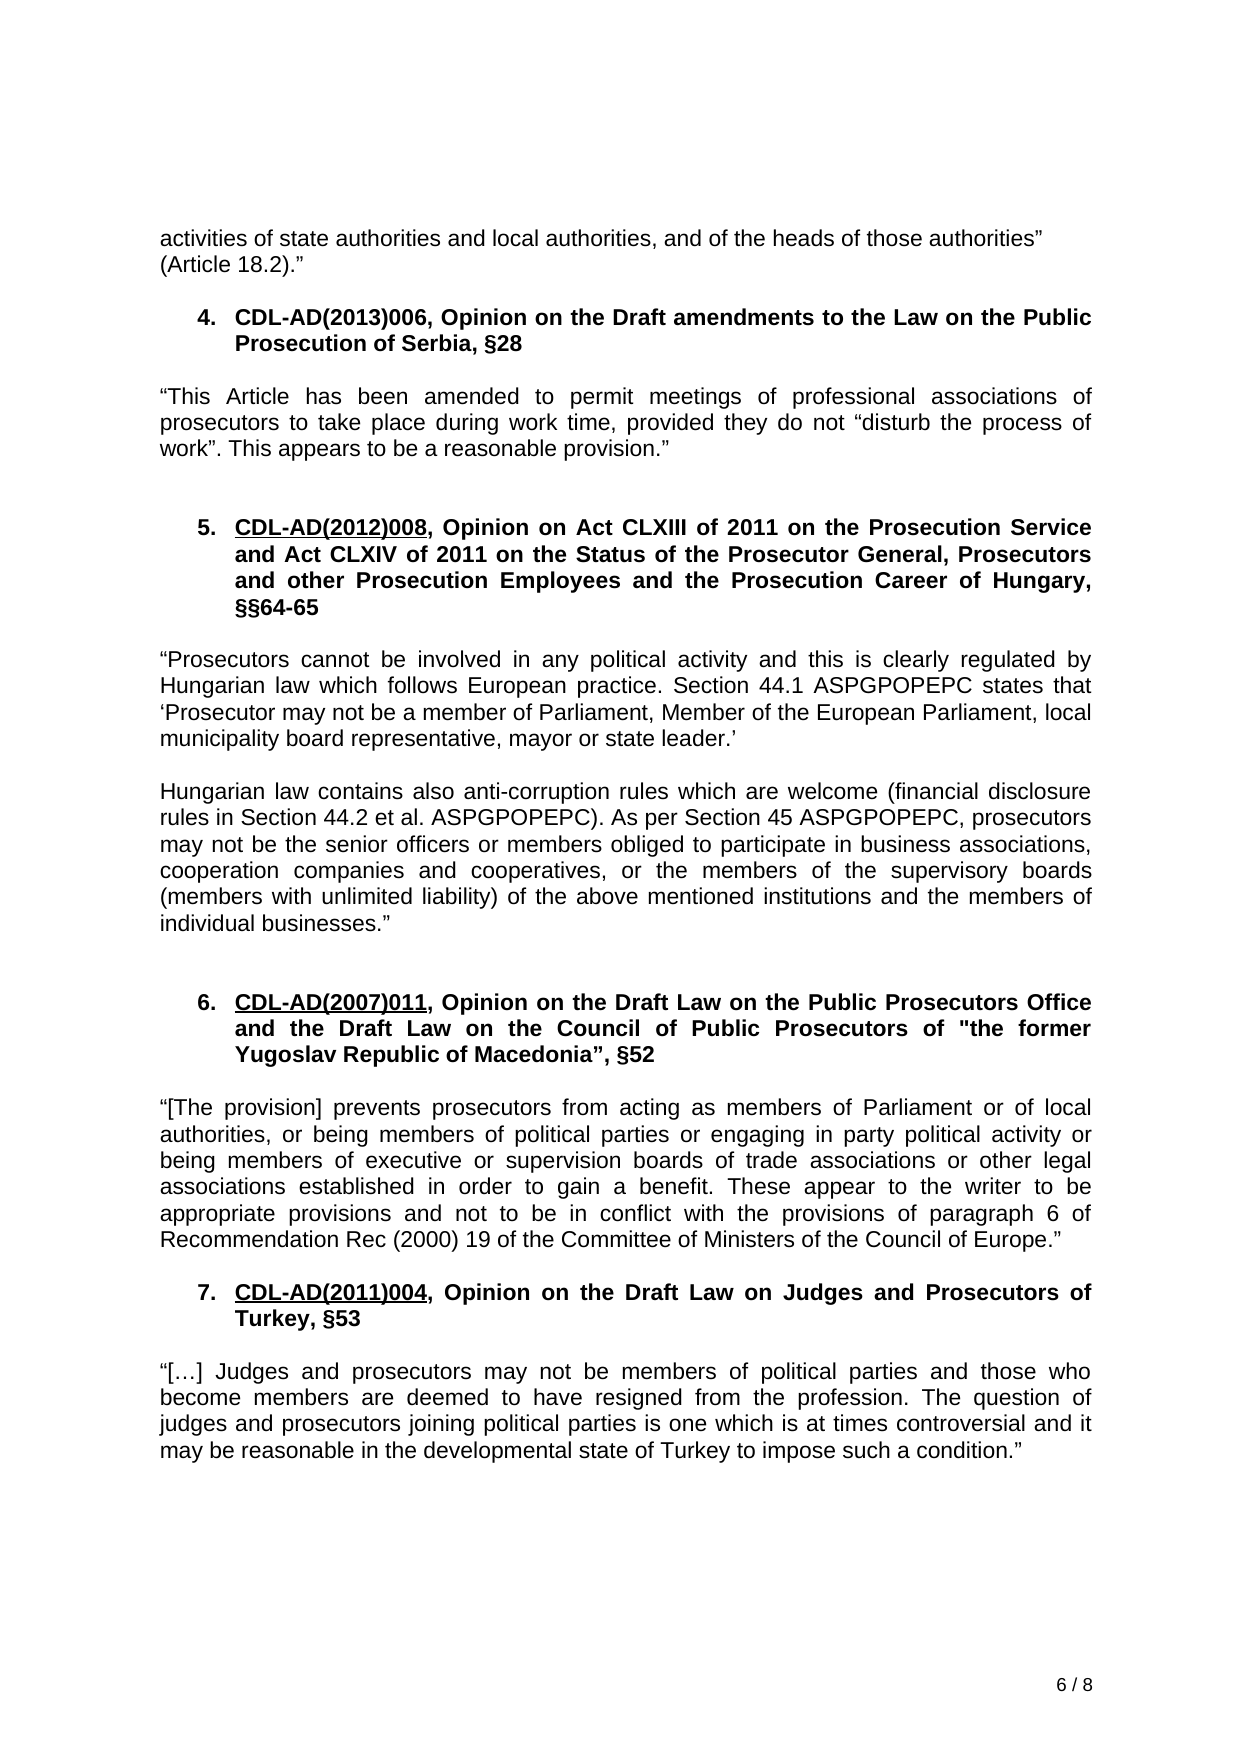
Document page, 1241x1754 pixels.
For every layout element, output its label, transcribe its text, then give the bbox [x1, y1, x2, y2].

text “This Article has been amended to permit meetings of professional associations of prosecutors to take place during work time, provided they do not “disturb the process of work”. This appears to be a reasonable provision.” [159, 383, 1092, 462]
text “[…] Judges and prosecutors may not be members of political parties and those who become members are deemed to have resigned from the profession. The question of judges and prosecutors joining political parties is one which is at times controversial and it may be reasonable in the developmental state of Turkey to impose such a condition.” [159, 1358, 1092, 1463]
subtitle CDL-AD(2013)006, Opinion on the Draft amendments to the Law on the Public Prosecution of Serbia, §28 [197, 303, 1092, 356]
text activities of state authorities and local authorities, and of the heads of those authorities” [159, 224, 1092, 251]
text “[The provision] prevents prosecutors from acting as members of Parliament or of local authorities, or being members of political parties or engaging in party political activity or being members of executive or supervision boards of trade associations or other legal associations established in order to gain a benefit. These appear to the writer to be appropriate provisions and not to be in conflict with the provisions of paragraph 6 of Recommendation Rec (2000) 19 of the Committee of Ministers of the Council of Europe.” [159, 1094, 1092, 1252]
text (Article 18.2).” [159, 251, 1092, 277]
text Hungarian law contains also anti-corruption rules which are welcome (financial disclosure rules in Section 44.2 et al. ASPGPOPEPC). As per Section 45 ASPGPOPEPC, prosecutors may not be the senior officers or members obliged to participate in business associations, cooperation companies and cooperatives, or the members of the supervisory boards (members with unlimited liability) of the above mentioned institutions and the members of individual businesses.” [159, 778, 1092, 936]
subtitle CDL-AD(2012)008, Opinion on Act CLXIII of 2011 on the Prosecution Service and Act CLXIV of 2011 on the Status of the Prosecutor General, Prosecutors and other Prosecution Employees and the Prosecution Career of Hungary, §§64-65 [197, 514, 1092, 620]
subtitle CDL-AD(2007)011, Opinion on the Draft Law on the Public Prosecutors Office and the Draft Law on the Council of Public Prosecutors of "the former Yugoslav Republic of Macedonia”, §52 [197, 989, 1092, 1068]
text “Prosecutors cannot be involved in any political activity and this is clearly regulated by Hungarian law which follows European practice. Section 44.1 ASPGPOPEPC states that ‘Prosecutor may not be a member of Parliament, Member of the European Parliament, local municipality board representative, mayor or state leader.’ [159, 646, 1092, 752]
subtitle CDL-AD(2011)004, Opinion on the Draft Law on Judges and Prosecutors of Turkey, §53 [197, 1279, 1092, 1331]
